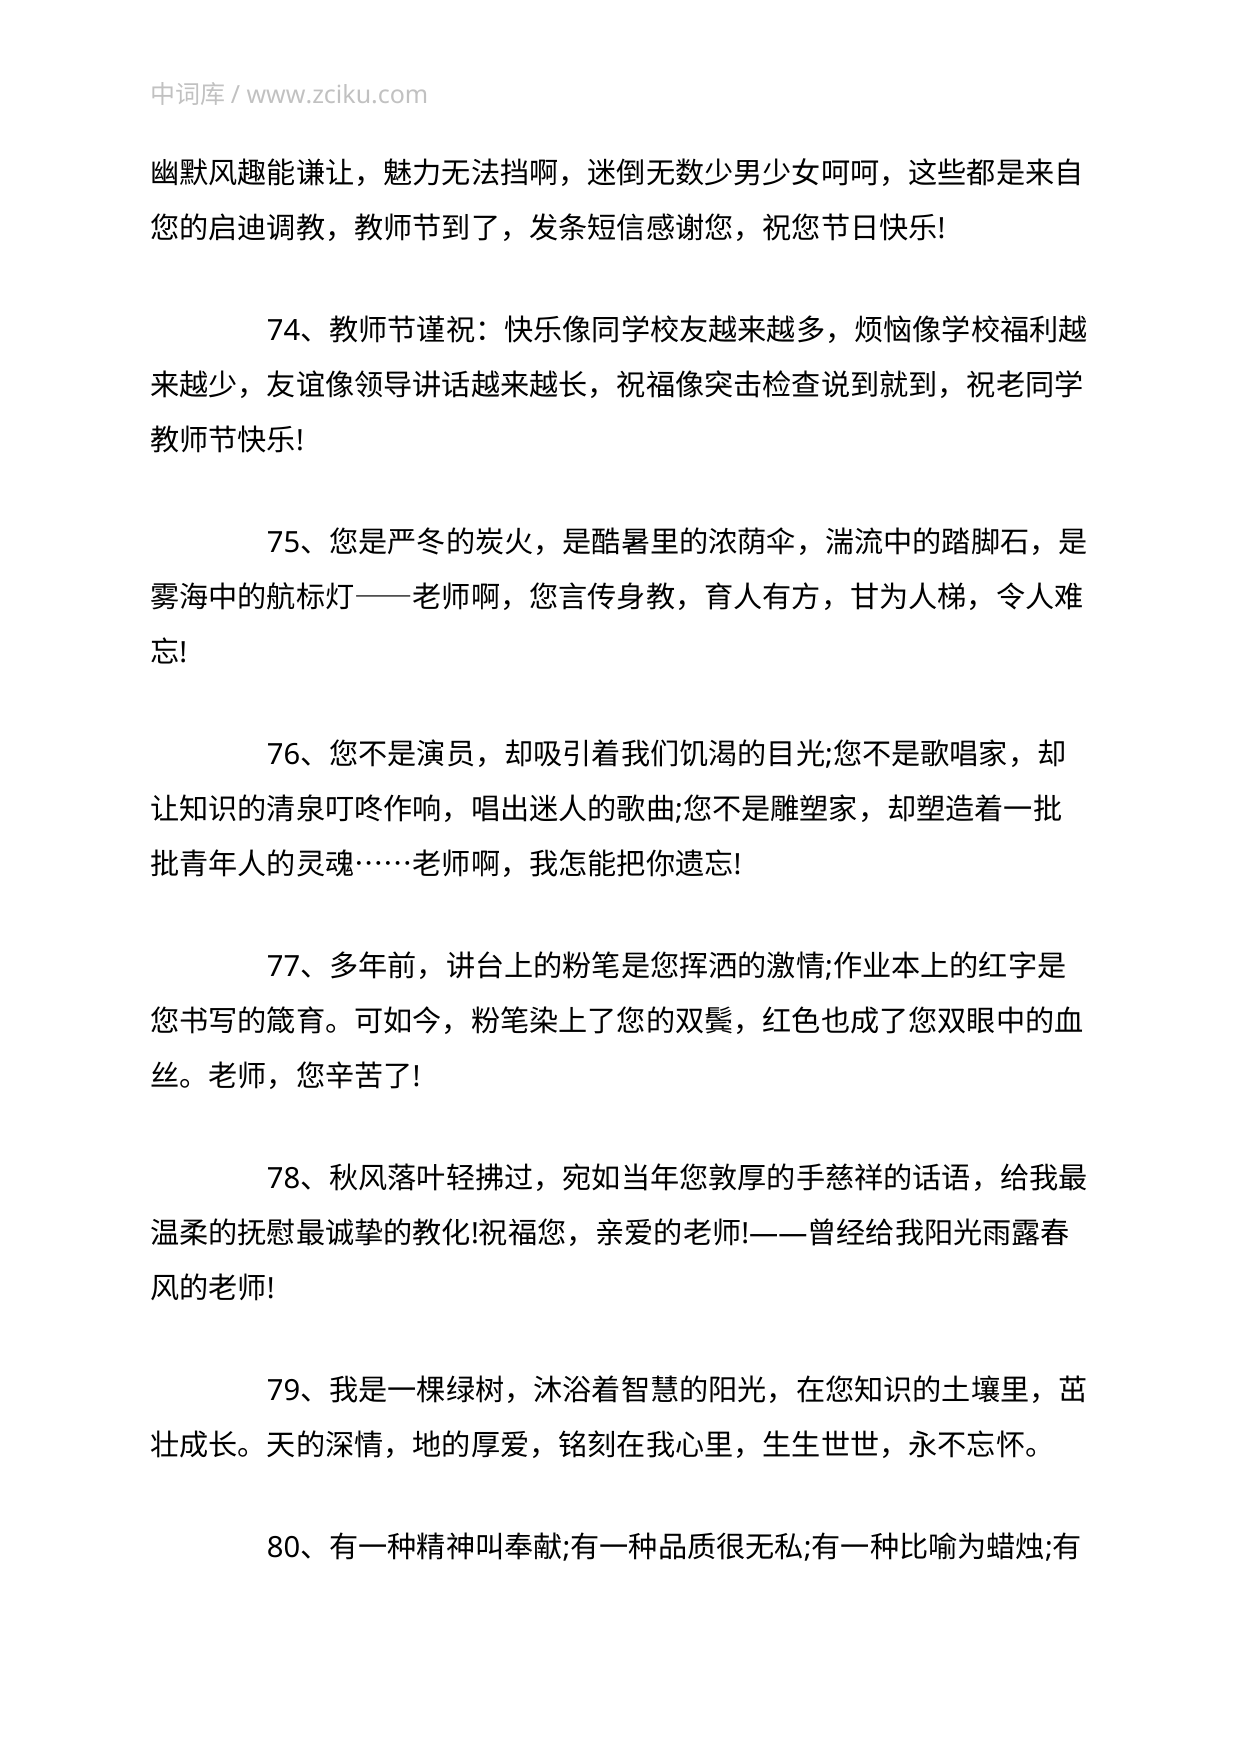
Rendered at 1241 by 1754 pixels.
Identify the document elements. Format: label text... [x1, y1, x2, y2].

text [150, 150, 1090, 247]
text 77、多年前，讲台上的粉笔是您挥洒的激情;作业本上的红字是您书写的箴育。可如今，粉笔染上了您的双鬓，红色也成了您双眼中的血丝。老师，您辛苦了! [150, 943, 1090, 1095]
text 78、秋风落叶轻拂过，宛如当年您敦厚的手慈祥的话语，给我最温柔的抚慰最诚挚的教化!祝福您，亲爱的老师!——曾经给我阳光雨露春风的老师! [150, 1154, 1090, 1307]
text 79、我是一棵绿树，沐浴着智慧的阳光，在您知识的土壤里，茁壮成长。天的深情，地的厚爱，铭刻在我心里，生生世世，永不忘怀。 [150, 1366, 1090, 1464]
text 75、您是严冬的炭火，是酷暑里的浓荫伞，湍流中的踏脚石，是雾海中的航标灯――老师啊，您言传身教，育人有方，甘为人梯，令人难忘! [150, 519, 1090, 671]
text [150, 1523, 1090, 1566]
text 74、教师节谨祝：快乐像同学校友越来越多，烦恼像学校福利越来越少，友谊像领导讲话越来越长，祝福像突击检查说到就到，祝老同学教师节快乐! [150, 307, 1090, 459]
text 76、您不是演员，却吸引着我们饥渴的目光;您不是歌唱家，却让知识的清泉叮咚作响，唱出迷人的歌曲;您不是雕塑家，却塑造着一批批青年人的灵魂……老师啊，我怎能把你遗忘! [150, 731, 1090, 883]
